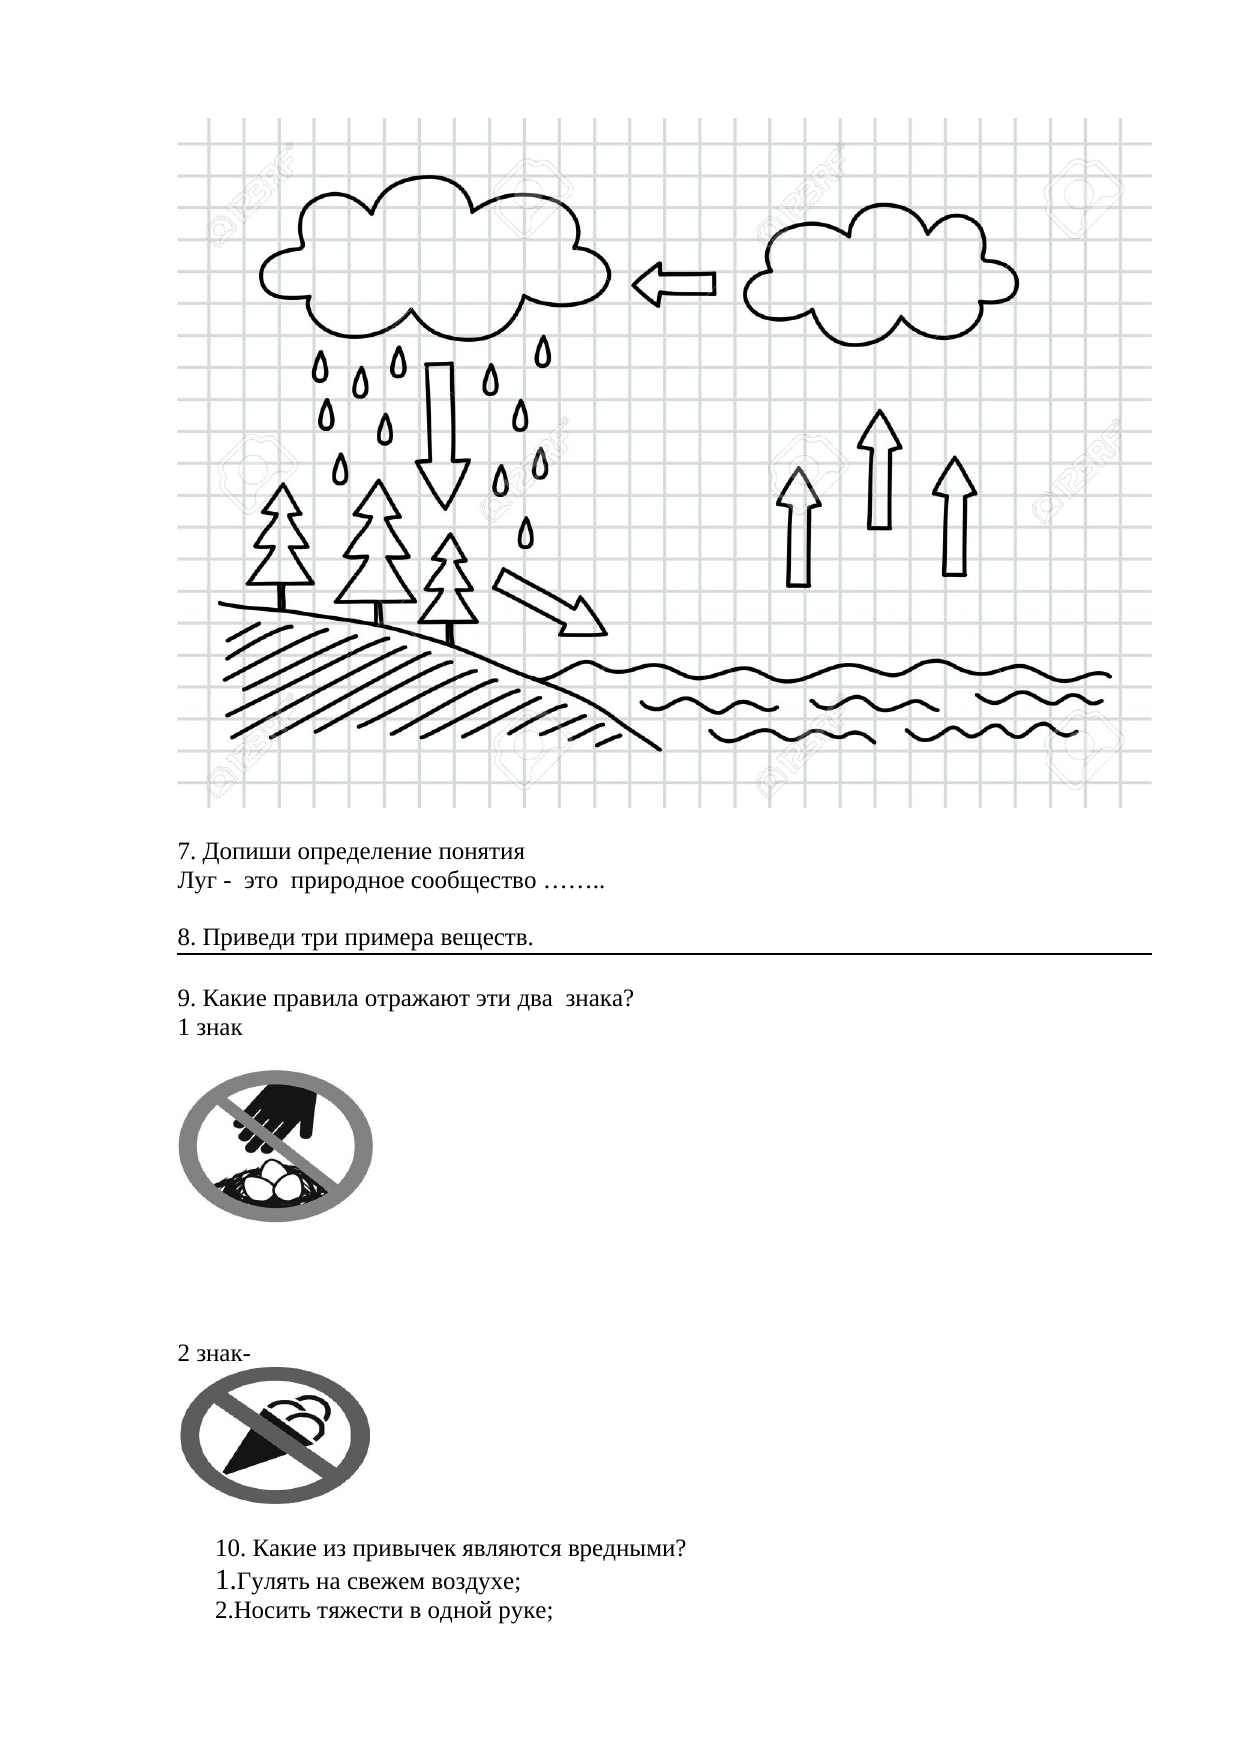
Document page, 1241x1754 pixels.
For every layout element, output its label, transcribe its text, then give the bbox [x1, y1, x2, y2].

text 2.Носить тяжести в одной руке; [215, 1595, 1152, 1624]
picture [177, 118, 1152, 808]
text Луг - это природное сообщество …….. [177, 865, 1152, 893]
text 10. Какие из привычек являются вредными? [215, 1533, 1152, 1562]
text 1.Гулять на свежем воздухе; [215, 1562, 1152, 1595]
text 2 знак- [177, 1338, 1152, 1366]
text 9. Какие правила отражают эти два знака? [177, 983, 1152, 1012]
text 8. Приведи три примера веществ. [177, 922, 1152, 953]
text 7. Допиши определение понятия [177, 836, 1152, 865]
text 1 знак [177, 1012, 1152, 1041]
